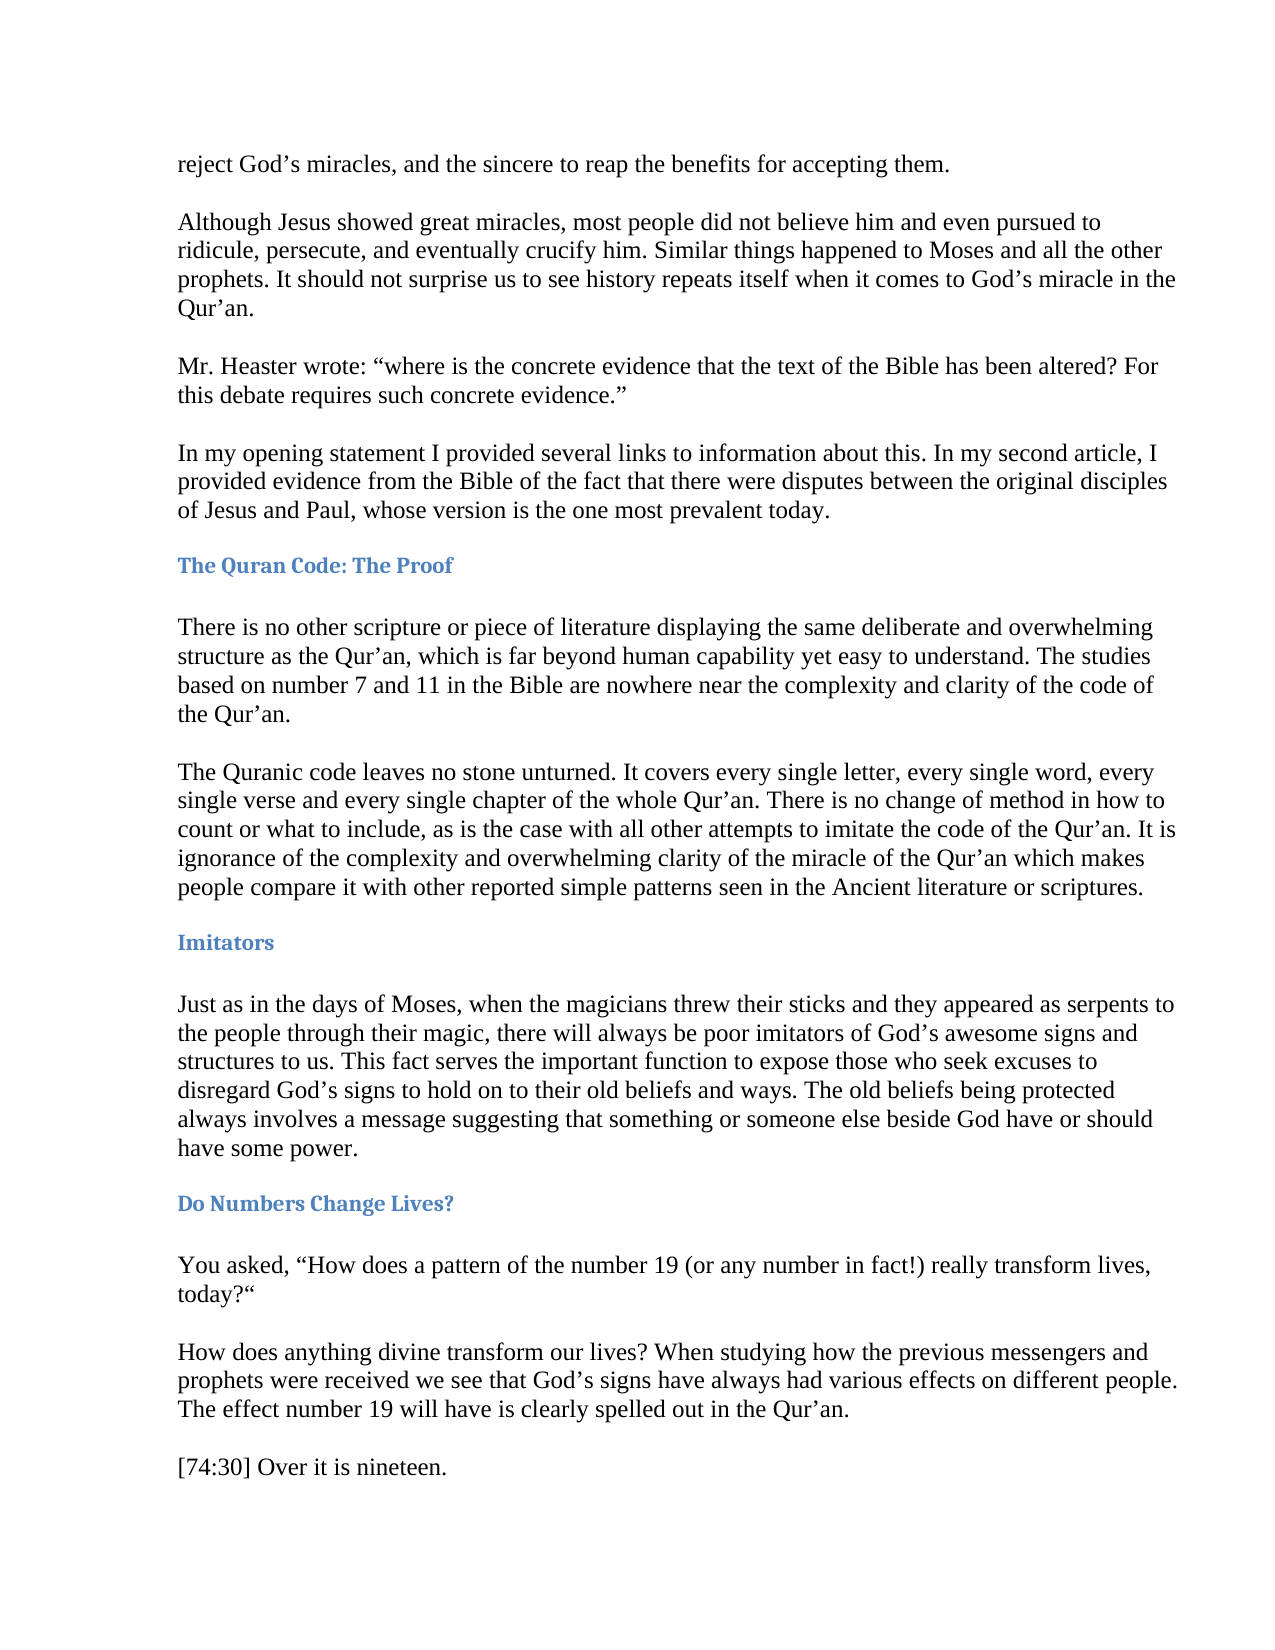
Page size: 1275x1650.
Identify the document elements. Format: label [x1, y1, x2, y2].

table_header [176, 118, 1185, 1511]
